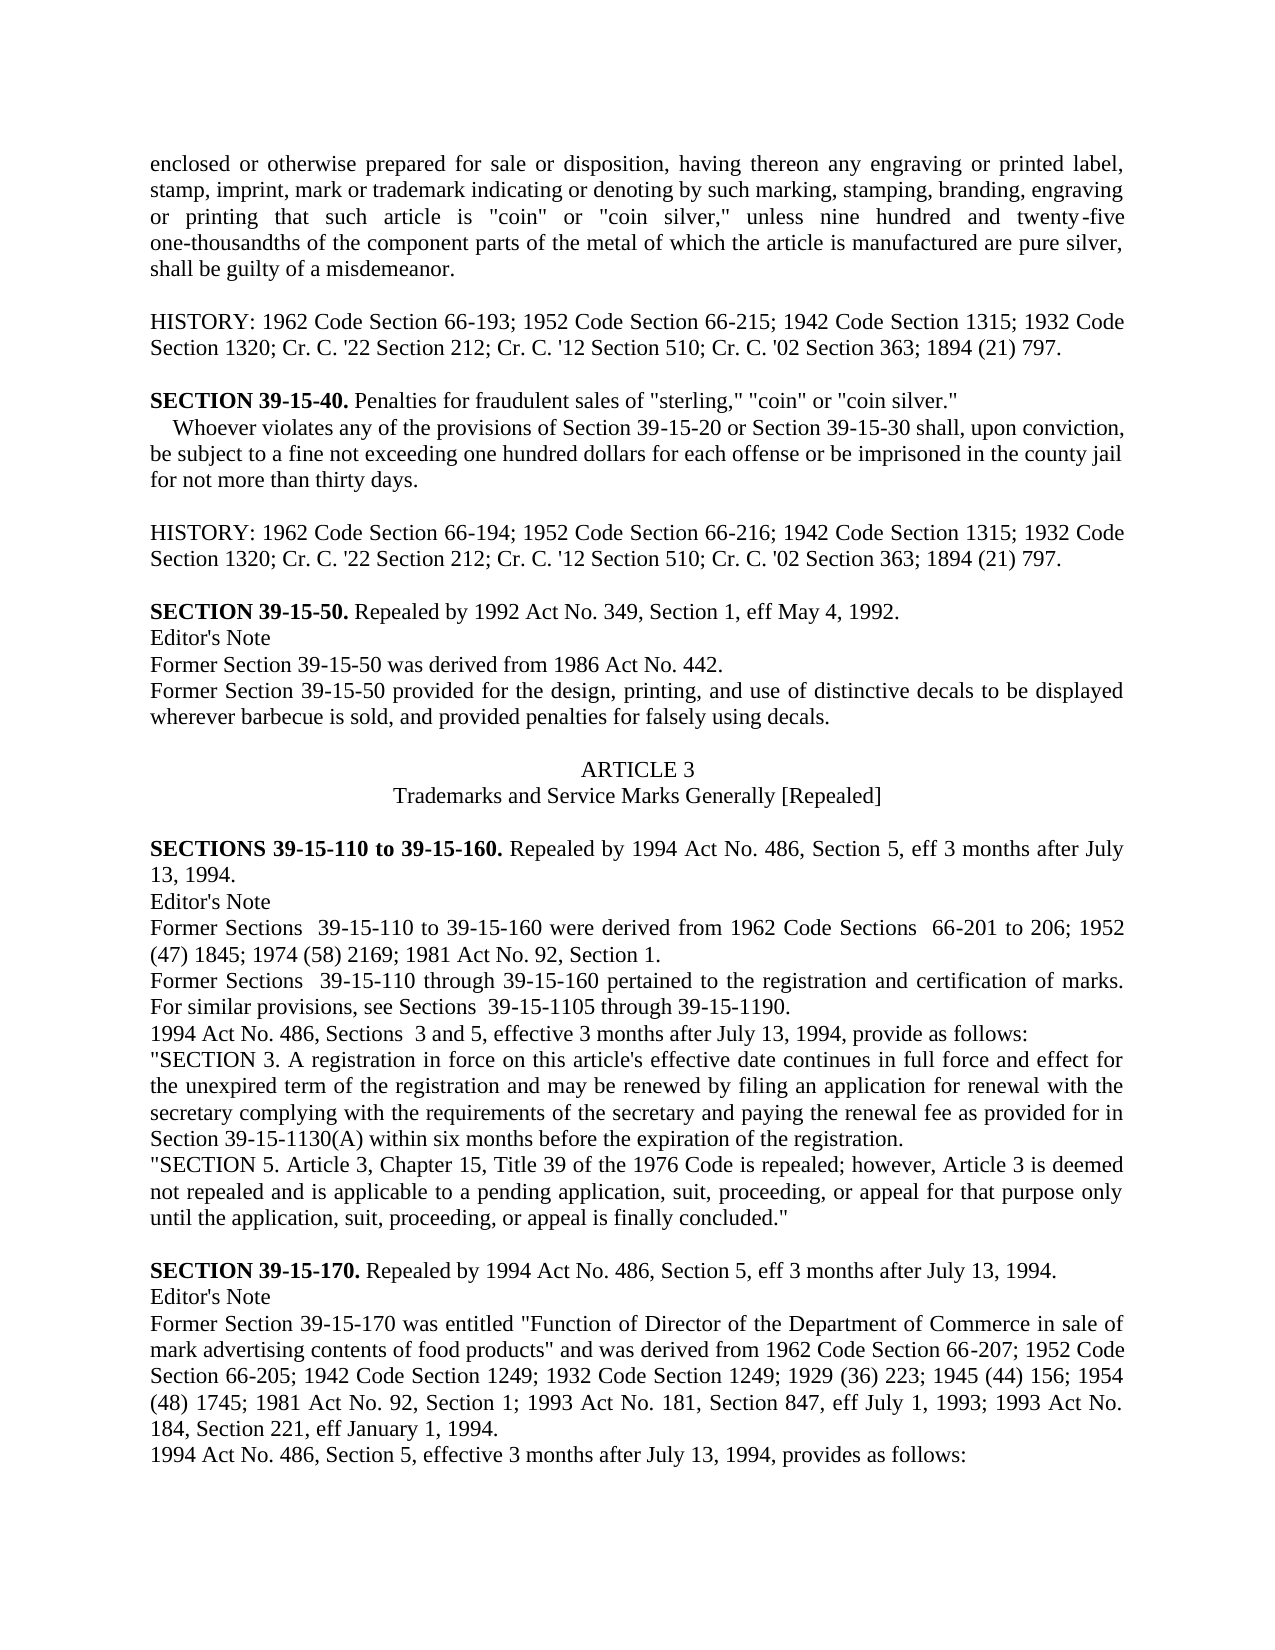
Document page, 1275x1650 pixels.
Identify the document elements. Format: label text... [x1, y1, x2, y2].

text Former Sections 39-15-110 to 39-15-160 were derived from 1962 Code Sections 66-201 to 206; 1952 (47) 1845; 1974 (58) 2169; 1981 Act No. 92, Section 1. [150, 914, 1125, 967]
text Whoever violates any of the provisions of Section 39-15-20 or Section 39-15-30 shall, upon conviction, be subject to a fine not exceeding one hundred dollars for each offense or be imprisoned in the county jail for not more than thirty days. [150, 413, 1125, 493]
text Former Section 39-15-50 was derived from 1986 Act No. 442. [150, 651, 1125, 677]
text SECTION 39-15-170. Repealed by 1994 Act No. 486, Section 5, eff 3 months after July 13, 1994. [150, 1257, 1125, 1283]
text Former Section 39-15-170 was entitled "Function of Director of the Department of Commerce in sale of mark advertising contents of food products" and was derived from 1962 Code Section 66-207; 1952 Code Section 66-205; 1942 Code Section 1249; 1932 Code Section 1249; 1929 (36) 223; 1945 (44) 156; 1954 (48) 1745; 1981 Act No. 92, Section 1; 1993 Act No. 181, Section 847, eff July 1, 1993; 1993 Act No. 184, Section 221, eff January 1, 1994. [150, 1309, 1125, 1441]
text Trademarks and Service Marks Generally [Repealed] [150, 782, 1125, 809]
text Editor's Note [150, 1283, 1125, 1309]
text HISTORY: 1962 Code Section 66-193; 1952 Code Section 66-215; 1942 Code Section 1315; 1932 Code Section 1320; Cr. C. '22 Section 212; Cr. C. '12 Section 510; Cr. C. '02 Section 363; 1894 (21) 797. [150, 308, 1125, 361]
text Former Sections 39-15-110 through 39-15-160 pertained to the registration and certification of marks. For similar provisions, see Sections 39-15-1105 through 39-15-1190. [150, 967, 1125, 1020]
text Editor's Note [150, 624, 1125, 651]
text 1994 Act No. 486, Section 5, effective 3 months after July 13, 1994, provides as follows: [150, 1441, 1125, 1468]
text 1994 Act No. 486, Sections 3 and 5, effective 3 months after July 13, 1994, provide as follows: [150, 1020, 1125, 1046]
text ARTICLE 3 [150, 756, 1125, 782]
text SECTION 39-15-50. Repealed by 1992 Act No. 349, Section 1, eff May 4, 1992. [150, 598, 1125, 624]
text SECTION 39-15-40. Penalties for fraudulent sales of "sterling," "coin" or "coin silver." [150, 387, 1125, 413]
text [150, 150, 1125, 282]
text SECTIONS 39-15-110 to 39-15-160. Repealed by 1994 Act No. 486, Section 5, eff 3 months after July 13, 1994. [150, 835, 1125, 888]
text Editor's Note [150, 888, 1125, 914]
text "SECTION 3. A registration in force on this article's effective date continues in full force and effect for the unexpired term of the registration and may be renewed by filing an application for renewal with the secretary complying with the requirements of the secretary and paying the renewal fee as provided for in Section 39-15-1130(A) within six months before the expiration of the registration. [150, 1046, 1125, 1151]
text Former Section 39-15-50 provided for the design, printing, and use of distinctive decals to be displayed wherever barbecue is sold, and provided penalties for falsely using decals. [150, 677, 1125, 730]
text HISTORY: 1962 Code Section 66-194; 1952 Code Section 66-216; 1942 Code Section 1315; 1932 Code Section 1320; Cr. C. '22 Section 212; Cr. C. '12 Section 510; Cr. C. '02 Section 363; 1894 (21) 797. [150, 519, 1125, 572]
